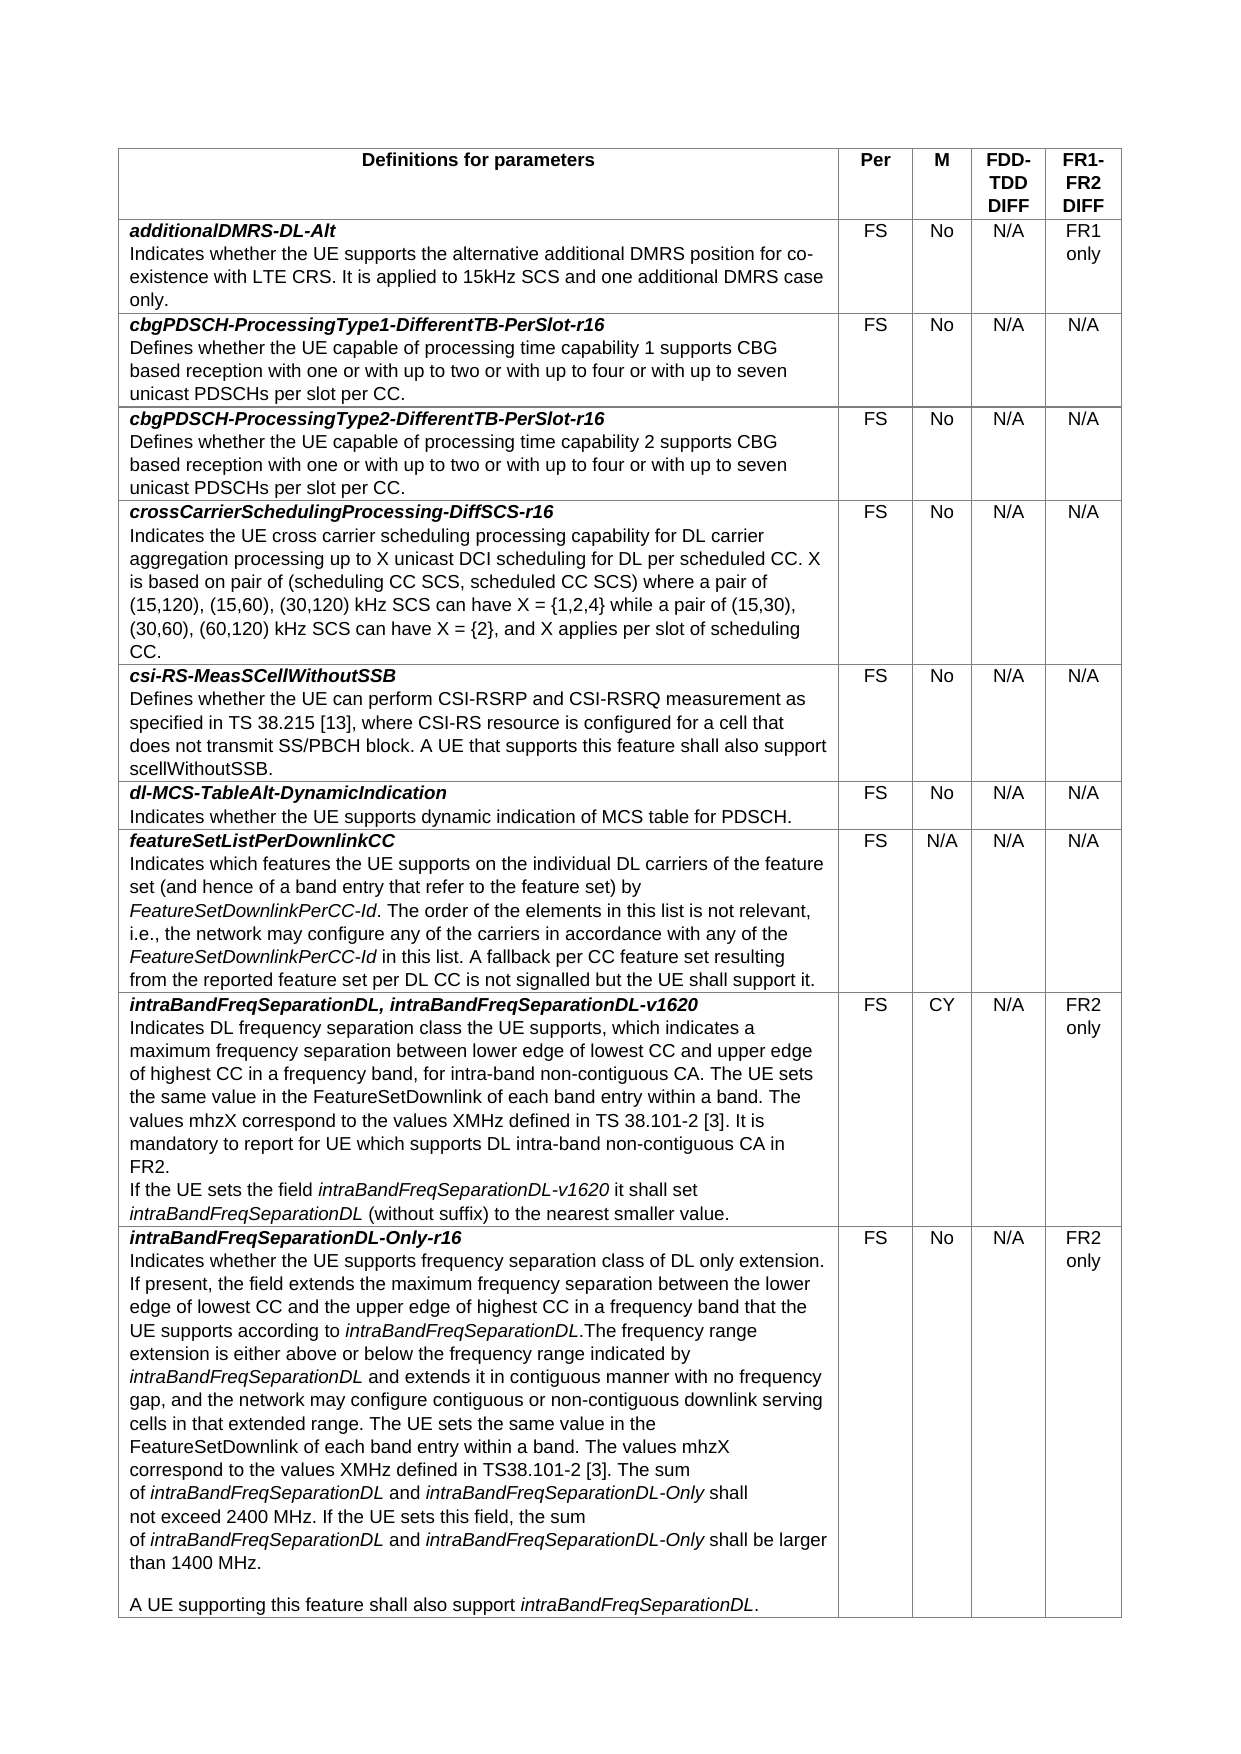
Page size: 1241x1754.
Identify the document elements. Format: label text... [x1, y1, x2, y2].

table_cell FS [839, 665, 912, 781]
table_cell No [913, 501, 971, 664]
table_cell N/A [1046, 782, 1121, 829]
table_cell N/A [1046, 501, 1121, 664]
table_header M [913, 149, 971, 218]
table_cell N/A [972, 830, 1045, 992]
table_header FDD-TDD DIFF [972, 149, 1045, 218]
table_cell CY [913, 993, 971, 1226]
table_header FR1-FR2 DIFF [1046, 149, 1121, 218]
table_cell FR2 only [1046, 993, 1121, 1226]
table_cell FS [839, 314, 912, 406]
table_cell No [913, 665, 971, 781]
table_cell No [913, 314, 971, 406]
table_cell N/A [972, 782, 1045, 829]
table_cell intraBandFreqSeparationDL-Only-r16 Indicates whether the UE supports frequency separation class of DL only extension. If present, the field extends the maximum frequency separation between the lower edge of lowest CC and the upper edge of highest CC in a frequency band that the UE supports according to intraBandFreqSeparationDL.The frequency range extension is either above or below the frequency range indicated by intraBandFreqSeparationDL and extends it in contiguous manner with no frequency gap, and the network may configure contiguous or non-contiguous downlink serving cells in that extended range. The UE sets the same value in the FeatureSetDownlink of each band entry within a band. The values mhzX correspond to the values XMHz defined in TS38.101-2 [3]. The sum of intraBandFreqSeparationDL and intraBandFreqSeparationDL-Only shall not exceed 2400 MHz. If the UE sets this field, the sum of intraBandFreqSeparationDL and intraBandFreqSeparationDL-Only shall be larger than 1400 MHz. A UE supporting this feature shall also support intraBandFreqSeparationDL. [119, 1227, 838, 1617]
table_cell N/A [972, 408, 1045, 500]
table_cell cbgPDSCH-ProcessingType1-DifferentTB-PerSlot-r16 Defines whether the UE capable of processing time capability 1 supports CBG based reception with one or with up to two or with up to four or with up to seven unicast PDSCHs per slot per CC. [119, 314, 838, 406]
table_cell FR2 only [1046, 1227, 1121, 1617]
table_cell No [913, 408, 971, 500]
table_header Definitions for parameters [119, 149, 838, 218]
table_cell intraBandFreqSeparationDL, intraBandFreqSeparationDL-v1620 Indicates DL frequency separation class the UE supports, which indicates a maximum frequency separation between lower edge of lowest CC and upper edge of highest CC in a frequency band, for intra-band non-contiguous CA. The UE sets the same value in the FeatureSetDownlink of each band entry within a band. The values mhzX correspond to the values XMHz defined in TS 38.101-2 [3]. It is mandatory to report for UE which supports DL intra-band non-contiguous CA in FR2. If the UE sets the field intraBandFreqSeparationDL-v1620 it shall set intraBandFreqSeparationDL (without suffix) to the nearest smaller value. [119, 993, 838, 1226]
table_cell FS [839, 408, 912, 500]
table_cell additionalDMRS-DL-Alt Indicates whether the UE supports the alternative additional DMRS position for co-existence with LTE CRS. It is applied to 15kHz SCS and one additional DMRS case only. [119, 220, 838, 312]
table_cell FS [839, 501, 912, 664]
table_cell N/A [972, 1227, 1045, 1617]
table_cell csi-RS-MeasSCellWithoutSSB Defines whether the UE can perform CSI-RSRP and CSI-RSRQ measurement as specified in TS 38.215 [13], where CSI-RS resource is configured for a cell that does not transmit SS/PBCH block. A UE that supports this feature shall also support scellWithoutSSB. [119, 665, 838, 781]
table_cell cbgPDSCH-ProcessingType2-DifferentTB-PerSlot-r16 Defines whether the UE capable of processing time capability 2 supports CBG based reception with one or with up to two or with up to four or with up to seven unicast PDSCHs per slot per CC. [119, 408, 838, 500]
table_cell N/A [1046, 665, 1121, 781]
table_cell FR1 only [1046, 220, 1121, 312]
table_cell N/A [972, 314, 1045, 406]
table_cell N/A [1046, 408, 1121, 500]
table_cell featureSetListPerDownlinkCC Indicates which features the UE supports on the individual DL carriers of the feature set (and hence of a band entry that refer to the feature set) by FeatureSetDownlinkPerCC-Id. The order of the elements in this list is not relevant, i.e., the network may configure any of the carriers in accordance with any of the FeatureSetDownlinkPerCC-Id in this list. A fallback per CC feature set resulting from the reported feature set per DL CC is not signalled but the UE shall support it. [119, 830, 838, 992]
table_cell FS [839, 830, 912, 992]
table_cell dl-MCS-TableAlt-DynamicIndication Indicates whether the UE supports dynamic indication of MCS table for PDSCH. [119, 782, 838, 829]
table_cell N/A [972, 501, 1045, 664]
table_cell FS [839, 1227, 912, 1617]
table_cell N/A [972, 993, 1045, 1226]
table_cell N/A [913, 830, 971, 992]
table_cell crossCarrierSchedulingProcessing-DiffSCS-r16 Indicates the UE cross carrier scheduling processing capability for DL carrier aggregation processing up to X unicast DCI scheduling for DL per scheduled CC. X is based on pair of (scheduling CC SCS, scheduled CC SCS) where a pair of (15,120), (15,60), (30,120) kHz SCS can have X = {1,2,4} while a pair of (15,30), (30,60), (60,120) kHz SCS can have X = {2}, and X applies per slot of scheduling CC. [119, 501, 838, 664]
table_cell N/A [972, 220, 1045, 312]
table_cell N/A [972, 665, 1045, 781]
table_cell No [913, 220, 971, 312]
table_cell FS [839, 993, 912, 1226]
table_cell FS [839, 220, 912, 312]
table_cell No [913, 782, 971, 829]
table_cell No [913, 1227, 971, 1617]
table_cell N/A [1046, 830, 1121, 992]
table_cell FS [839, 782, 912, 829]
table_cell N/A [1046, 314, 1121, 406]
table_header Per [839, 149, 912, 218]
